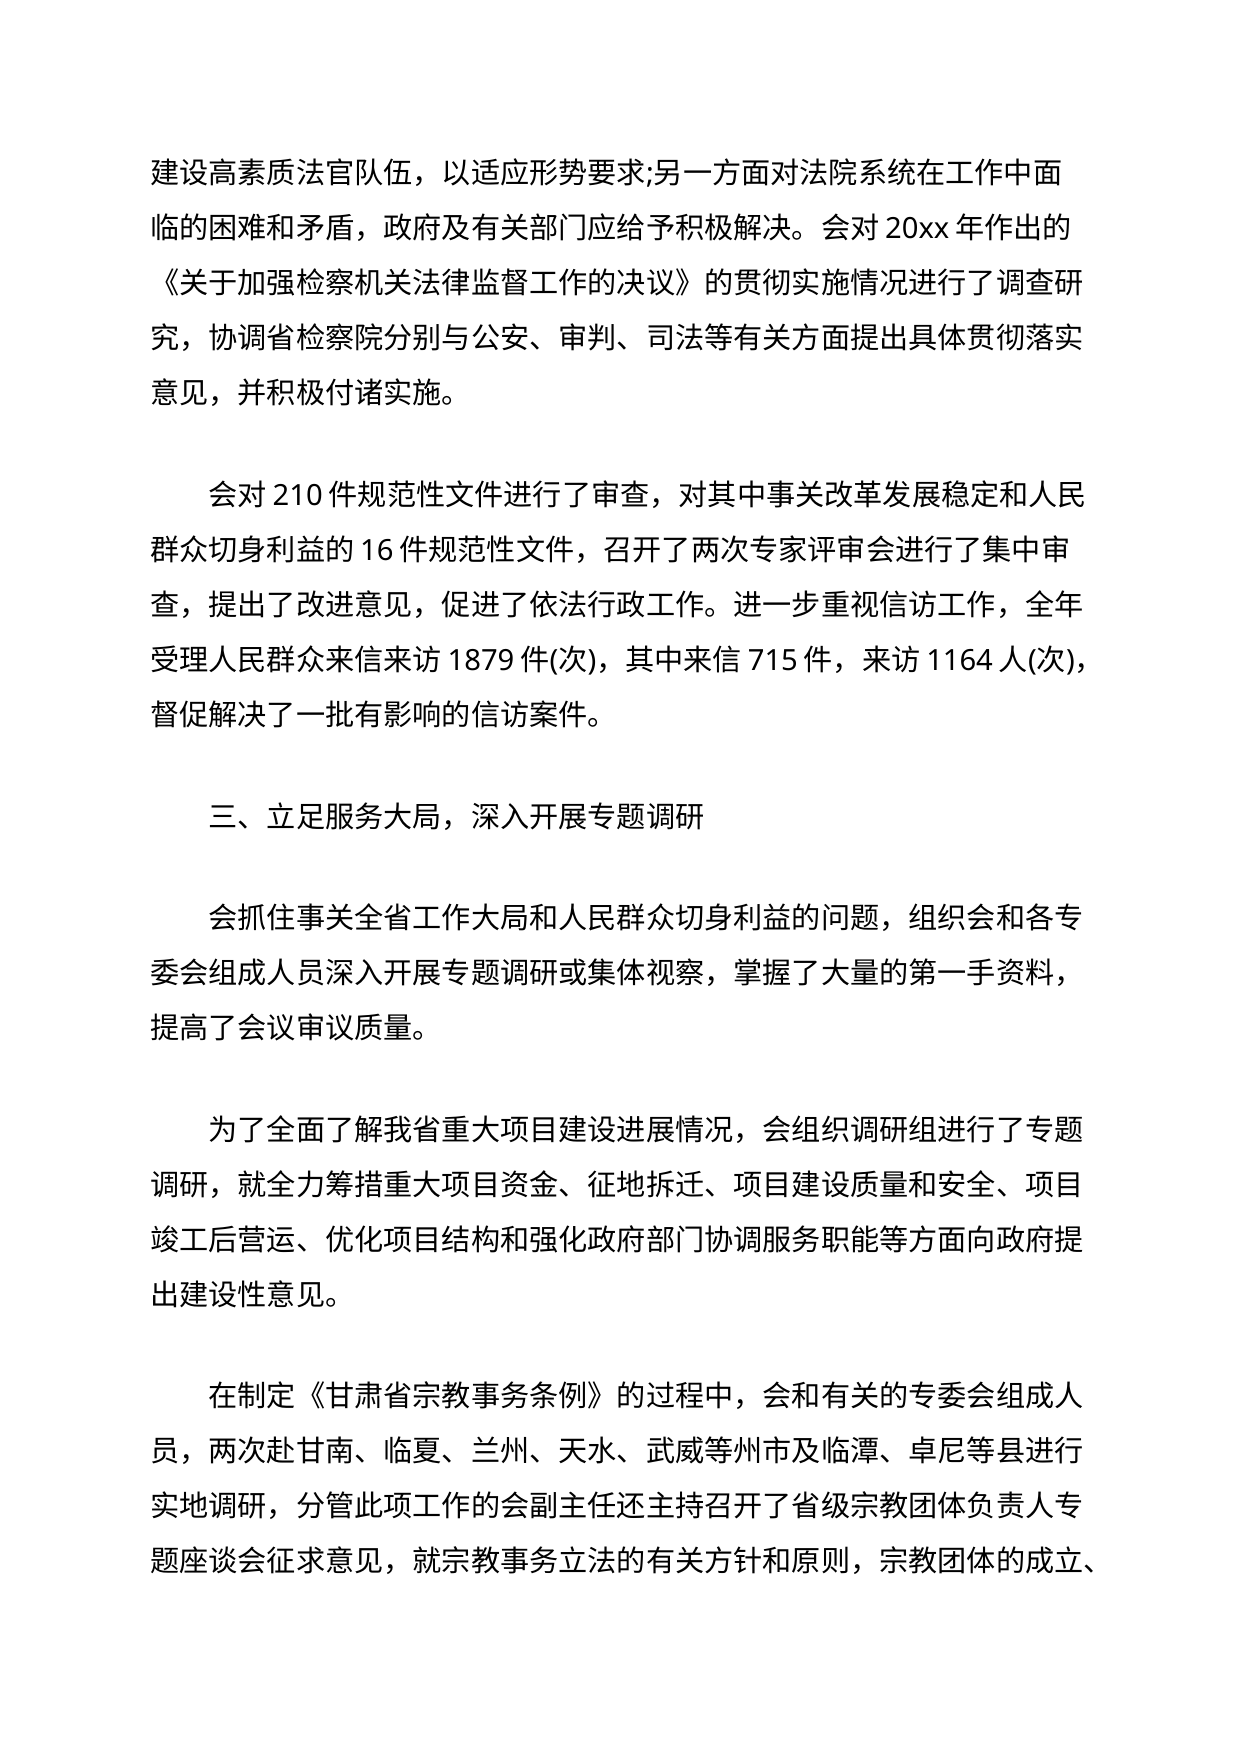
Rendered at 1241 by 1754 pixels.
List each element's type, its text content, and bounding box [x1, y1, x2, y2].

text 会抓住事关全省工作大局和人民群众切身利益的问题，组织会和各专委会组成人员深入开展专题调研或集体视察，掌握了大量的第一手资料，提高了会议审议质量。 [150, 895, 1090, 1047]
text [150, 1373, 1090, 1580]
text 为了全面了解我省重大项目建设进展情况，会组织调研组进行了专题调研，就全力筹措重大项目资金、征地拆迁、项目建设质量和安全、项目竣工后营运、优化项目结构和强化政府部门协调服务职能等方面向政府提出建设性意见。 [150, 1107, 1090, 1313]
text 会对210件规范性文件进行了审查，对其中事关改革发展稳定和人民群众切身利益的16件规范性文件，召开了两次专家评审会进行了集中审查，提出了改进意见，促进了依法行政工作。进一步重视信访工作，全年受理人民群众来信来访1879件(次)，其中来信715件，来访1164人(次)，督促解决了一批有影响的信访案件。 [150, 472, 1090, 734]
text 三、立足服务大局，深入开展专题调研 [150, 793, 1090, 836]
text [150, 150, 1090, 412]
